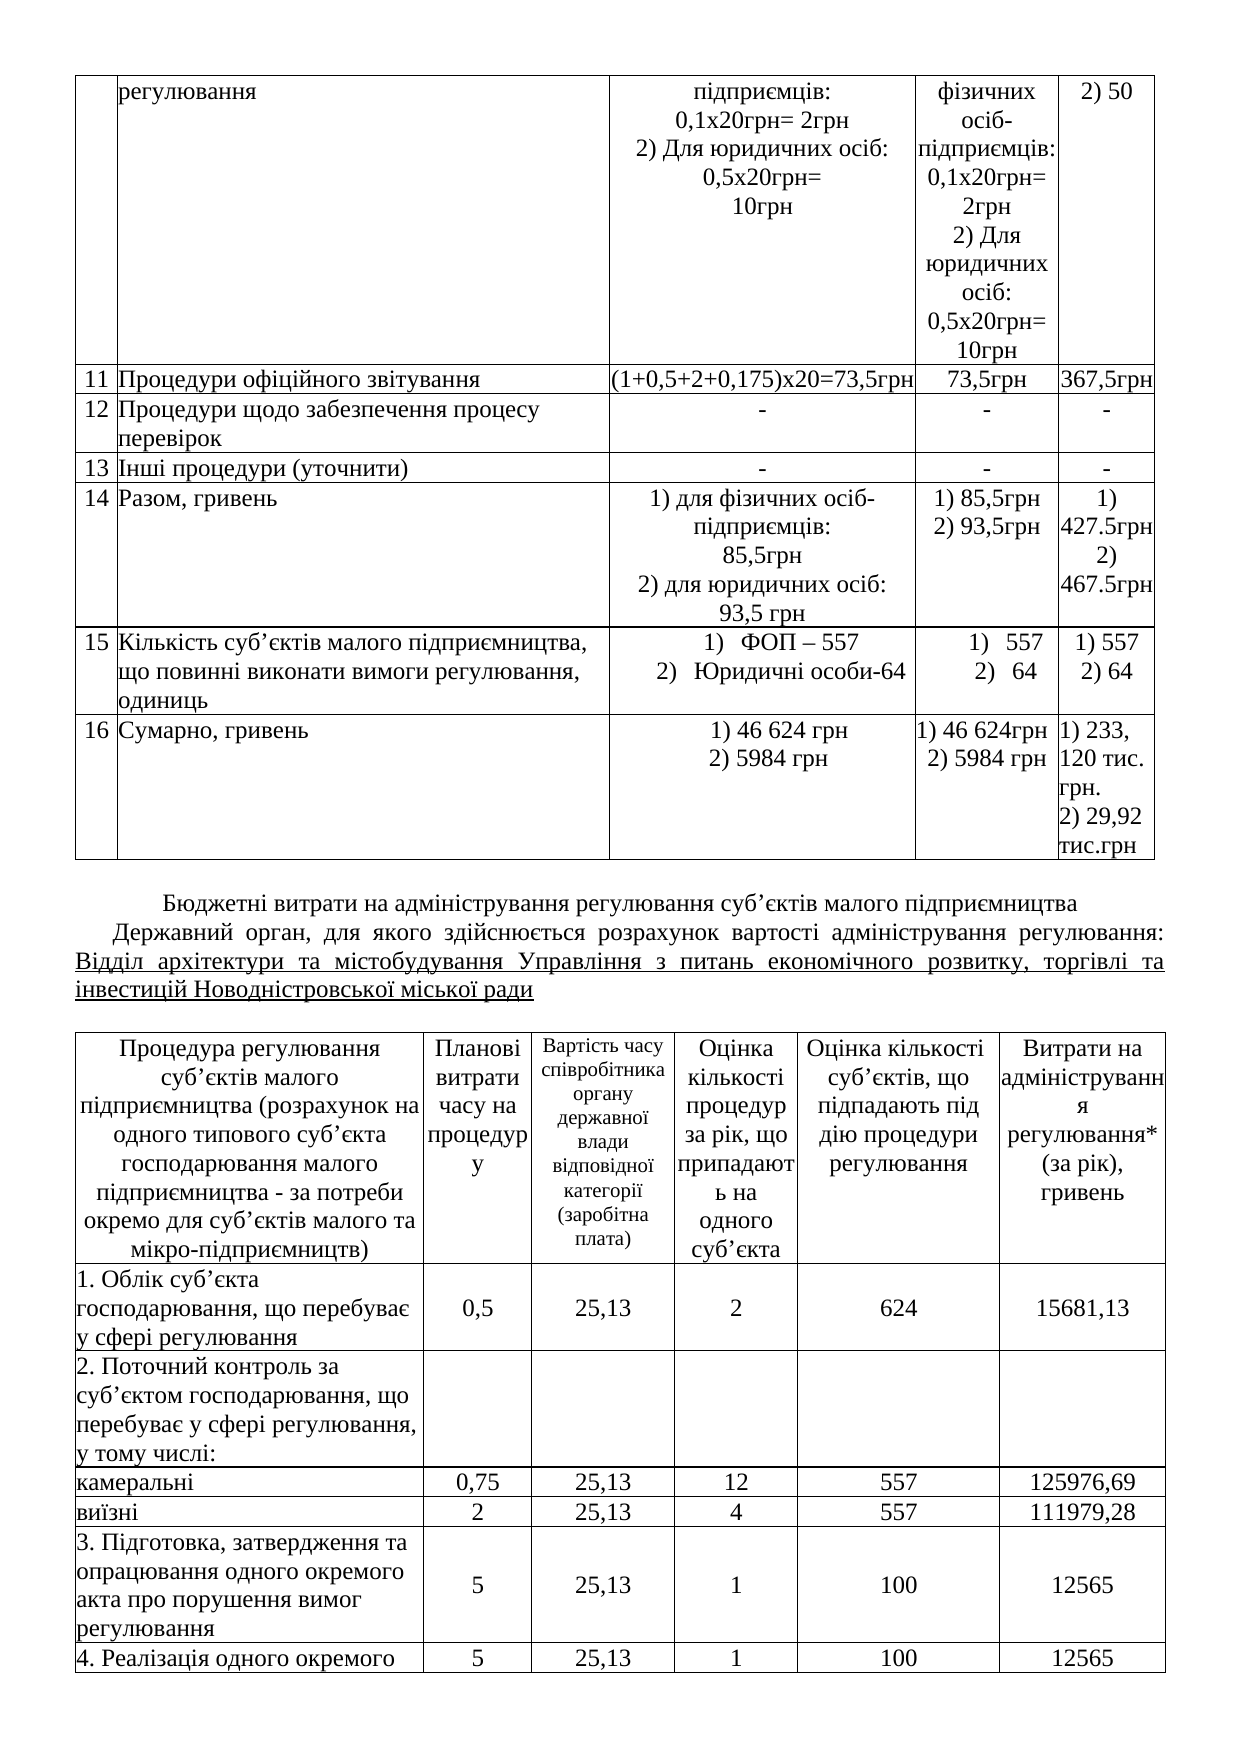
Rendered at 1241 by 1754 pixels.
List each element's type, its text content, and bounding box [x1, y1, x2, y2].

table_cell 12565 [1000, 1643, 1165, 1672]
table_cell 2 [675, 1264, 797, 1350]
table_cell 3. Підготовка, затвердження та опрацювання одного окремого акта про порушення вимог регулювання [76, 1527, 423, 1642]
table_cell ФОП – 557 Юридичні особи-64 [610, 628, 915, 714]
table_cell - [1059, 394, 1154, 452]
table_cell 1) 46 624 грн 2) 5984 грн [610, 715, 915, 858]
table_cell [675, 1351, 797, 1466]
table_cell 0,5 [424, 1264, 531, 1350]
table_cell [76, 1643, 423, 1672]
table_cell 13 [76, 453, 117, 482]
table_cell 25,13 [532, 1468, 674, 1496]
table_cell 100 [798, 1527, 999, 1642]
table_cell 25,13 [532, 1264, 674, 1350]
table_cell - [916, 453, 1058, 482]
table_cell 12565 [1000, 1527, 1165, 1642]
table_cell 1) 557 2) 64 [1059, 628, 1154, 714]
table_cell 73,5грн [916, 365, 1058, 393]
table_cell камеральні [76, 1468, 423, 1496]
table_cell 111979,28 [1000, 1497, 1165, 1526]
table_cell 25,13 [532, 1643, 674, 1672]
table_header Витрати на адміністрування регулювання* (за рік), гривень [1000, 1033, 1165, 1263]
table_cell Процедури офіційного звітування [118, 365, 609, 393]
table_cell - [610, 453, 915, 482]
table_cell 16 [76, 715, 117, 858]
table_cell 557 64 [916, 628, 1058, 714]
table_cell Сумарно, гривень [118, 715, 609, 858]
table_cell 15 [76, 628, 117, 714]
table_cell 557 [798, 1468, 999, 1496]
table_cell 1) 233, 120 тис. грн. 2) 29,92 тис.грн [1059, 715, 1154, 858]
table_cell 1. Облік суб’єкта господарювання, що перебуває у сфері регулювання [76, 1264, 423, 1350]
table_cell 14 [76, 483, 117, 626]
table_cell 15681,13 [1000, 1264, 1165, 1350]
table_cell виїзні [76, 1497, 423, 1526]
table_cell (1+0,5+2+0,175)х20=73,5грн [610, 365, 915, 393]
table_cell Процедури щодо забезпечення процесу перевірок [118, 394, 609, 452]
table_cell [1000, 1351, 1165, 1466]
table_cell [118, 76, 609, 363]
table_cell 25,13 [532, 1497, 674, 1526]
table_cell 1) 10 2) 50 [1059, 76, 1154, 363]
table_cell 0,75 [424, 1468, 531, 1496]
table_cell 125976,69 [1000, 1468, 1165, 1496]
table_cell [798, 1351, 999, 1466]
table_cell 5 [424, 1527, 531, 1642]
table_cell Кількість суб’єктів малого підприємництва, що повинні виконати вимоги регулювання, одиниць [118, 628, 609, 714]
table_cell 557 [798, 1497, 999, 1526]
table_cell - [916, 394, 1058, 452]
table_cell 4 [675, 1497, 797, 1526]
text Державний орган, для якого здійснюється розрахунок вартості адміністрування регулювання: Відділ архітектури та містобудування Управління з питань економічного розвитку, торгівлі та інвестицій Новодністровської міської ради [75, 917, 1165, 971]
table_header Оцінка кількості процедур за рік, що припадають на одного суб’єкта [675, 1033, 797, 1263]
table_cell 12 [675, 1468, 797, 1496]
table_cell 11 [76, 365, 117, 393]
table_header Вартість часу співробітника органу державної влади відповідної категорії (заробітна плата) [532, 1033, 674, 1263]
table_cell 1 [675, 1527, 797, 1642]
text Державний орган, для якого здійснюється розрахунок вартості адміністрування регулювання: Відділ архітектури та містобудування Управління з питань економічного розвитку, торгівлі та інвестицій Новодністровської міської ради [75, 972, 1165, 1003]
table_cell 12 [76, 394, 117, 452]
table_cell 2. Поточний контроль за суб’єктом господарювання, що перебуває у сфері регулювання, у тому числі: [76, 1351, 423, 1466]
table_cell 1) 46 624грн 2) 5984 грн [916, 715, 1058, 858]
table_cell Разом, гривень [118, 483, 609, 626]
table_header Оцінка кількості суб’єктів, що підпадають під дію процедури регулювання [798, 1033, 999, 1263]
table_cell [532, 1351, 674, 1466]
table_cell [424, 1351, 531, 1466]
text Бюджетні витрати на адміністрування регулювання суб’єктів малого підприємництва [112, 888, 1128, 917]
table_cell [610, 76, 915, 363]
table_cell 367,5грн [1059, 365, 1154, 393]
table_cell - [1059, 453, 1154, 482]
table_cell 1) 427.5грн 2) 467.5грн [1059, 483, 1154, 626]
table_cell 1 [675, 1643, 797, 1672]
table_cell 100 [798, 1643, 999, 1672]
table_cell 10 [76, 76, 117, 363]
table_header Процедура регулювання суб’єктів малого підприємництва (розрахунок на одного типового суб’єкта господарювання малого підприємництва - за потреби окремо для суб’єктів малого та мікро-підприємництв) [76, 1033, 423, 1263]
table_cell - [610, 394, 915, 452]
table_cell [916, 76, 1058, 363]
table_cell Інші процедури (уточнити) [118, 453, 609, 482]
table_cell 2 [424, 1497, 531, 1526]
table_cell 1) 85,5грн 2) 93,5грн [916, 483, 1058, 626]
table_cell 25,13 [532, 1527, 674, 1642]
table_cell 5 [424, 1643, 531, 1672]
table_cell 1) для фізичних осіб-підприємців: 85,5грн 2) для юридичних осіб: 93,5 грн [610, 483, 915, 626]
table_header Планові витрати часу на процедуру [424, 1033, 531, 1263]
table_cell 624 [798, 1264, 999, 1350]
